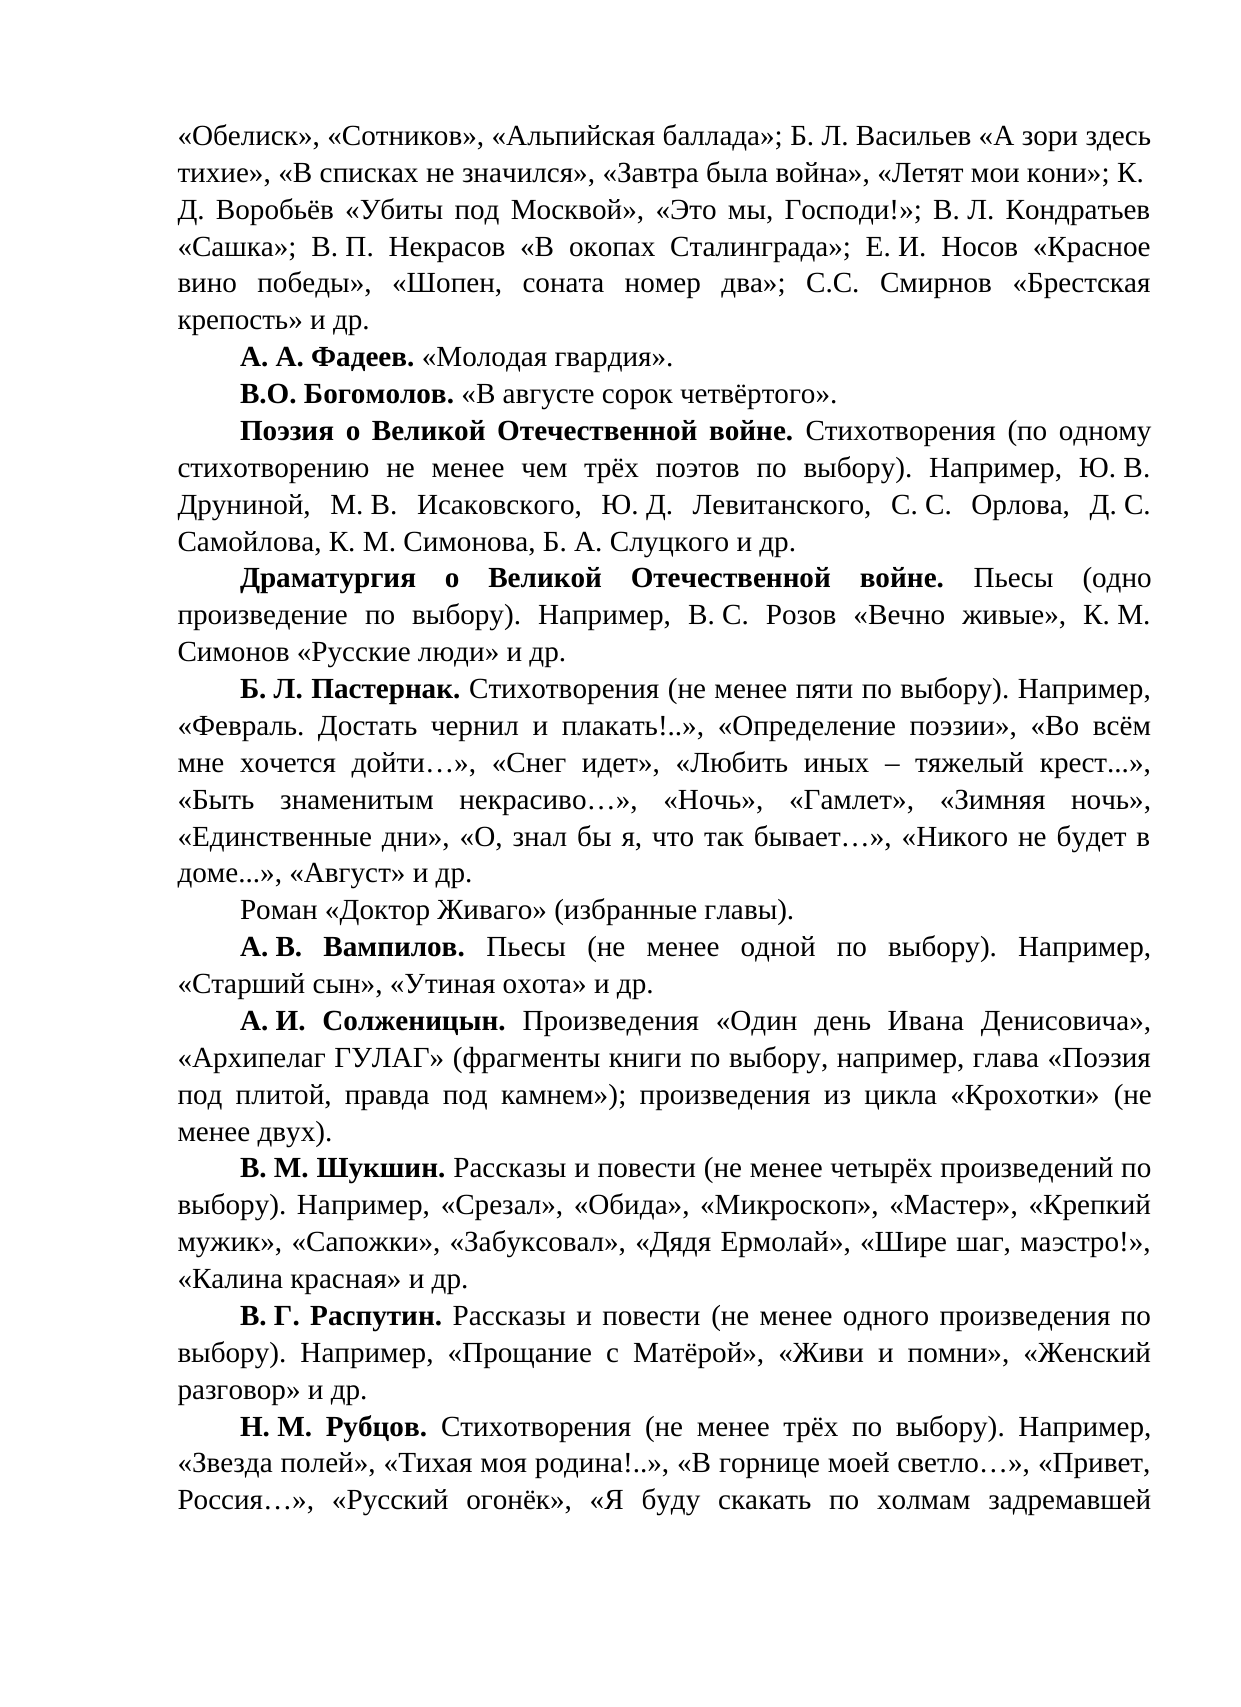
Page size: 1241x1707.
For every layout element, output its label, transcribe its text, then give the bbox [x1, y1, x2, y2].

text А. В. Вампилов. Пьесы (не менее одной по выбору). Например, «Старший сын», «Утиная охота» и др. [177, 929, 1152, 1000]
text Поэзия о Великой Отечественной войне. Стихотворения (по одному стихотворению не менее чем трёх поэтов по выбору). Например, Ю. В. Друниной, М. В. Исаковского, Ю. Д. Левитанского, С. С. Орлова, Д. С. Самойлова, К. М. Симонова, Б. А. Слуцкого и др. [177, 413, 1152, 557]
text Б. Л. Пастернак. Стихотворения (не менее пяти по выбору). Например, «Февраль. Достать чернил и плакать!..», «Определение поэзии», «Во всём мне хочется дойти…», «Снег идет», «Любить иных – тяжелый крест...», «Быть знаменитым некрасиво…», «Ночь», «Гамлет», «Зимняя ночь», «Единственные дни», «О, знал бы я, что так бывает…», «Никого не будет в доме...», «Август» и др. [177, 671, 1152, 889]
text А. А. Фадеев. «Молодая гвардия». [177, 339, 1152, 373]
text В. Г. Распутин. Рассказы и повести (не менее одного произведения по выбору). Например, «Прощание с Матёрой», «Живи и помни», «Женский разговор» и др. [177, 1298, 1152, 1405]
text Драматургия о Великой Отечественной войне. Пьесы (одно произведение по выбору). Например, В. С. Розов «Вечно живые», К. М. Симонов «Русские люди» и др. [177, 561, 1152, 668]
text А. И. Солженицын. Произведения «Один день Ивана Денисовича», «Архипелаг ГУЛАГ» (фрагменты книги по выбору, например, глава «Поэзия под плитой, правда под камнем»); произведения из цикла «Крохотки» (не менее двух). [177, 1003, 1152, 1147]
text В.О. Богомолов. «В августе сорок четвёртого». [177, 376, 1152, 410]
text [177, 118, 1152, 336]
text Роман «Доктор Живаго» (избранные главы). [177, 892, 1152, 926]
text В. М. Шукшин. Рассказы и повести (не менее четырёх произведений по выбору). Например, «Срезал», «Обида», «Микроскоп», «Мастер», «Крепкий мужик», «Сапожки», «Забуксовал», «Дядя Ермолай», «Шире шаг, маэстро!», «Калина красная» и др. [177, 1151, 1152, 1295]
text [177, 1409, 1152, 1516]
